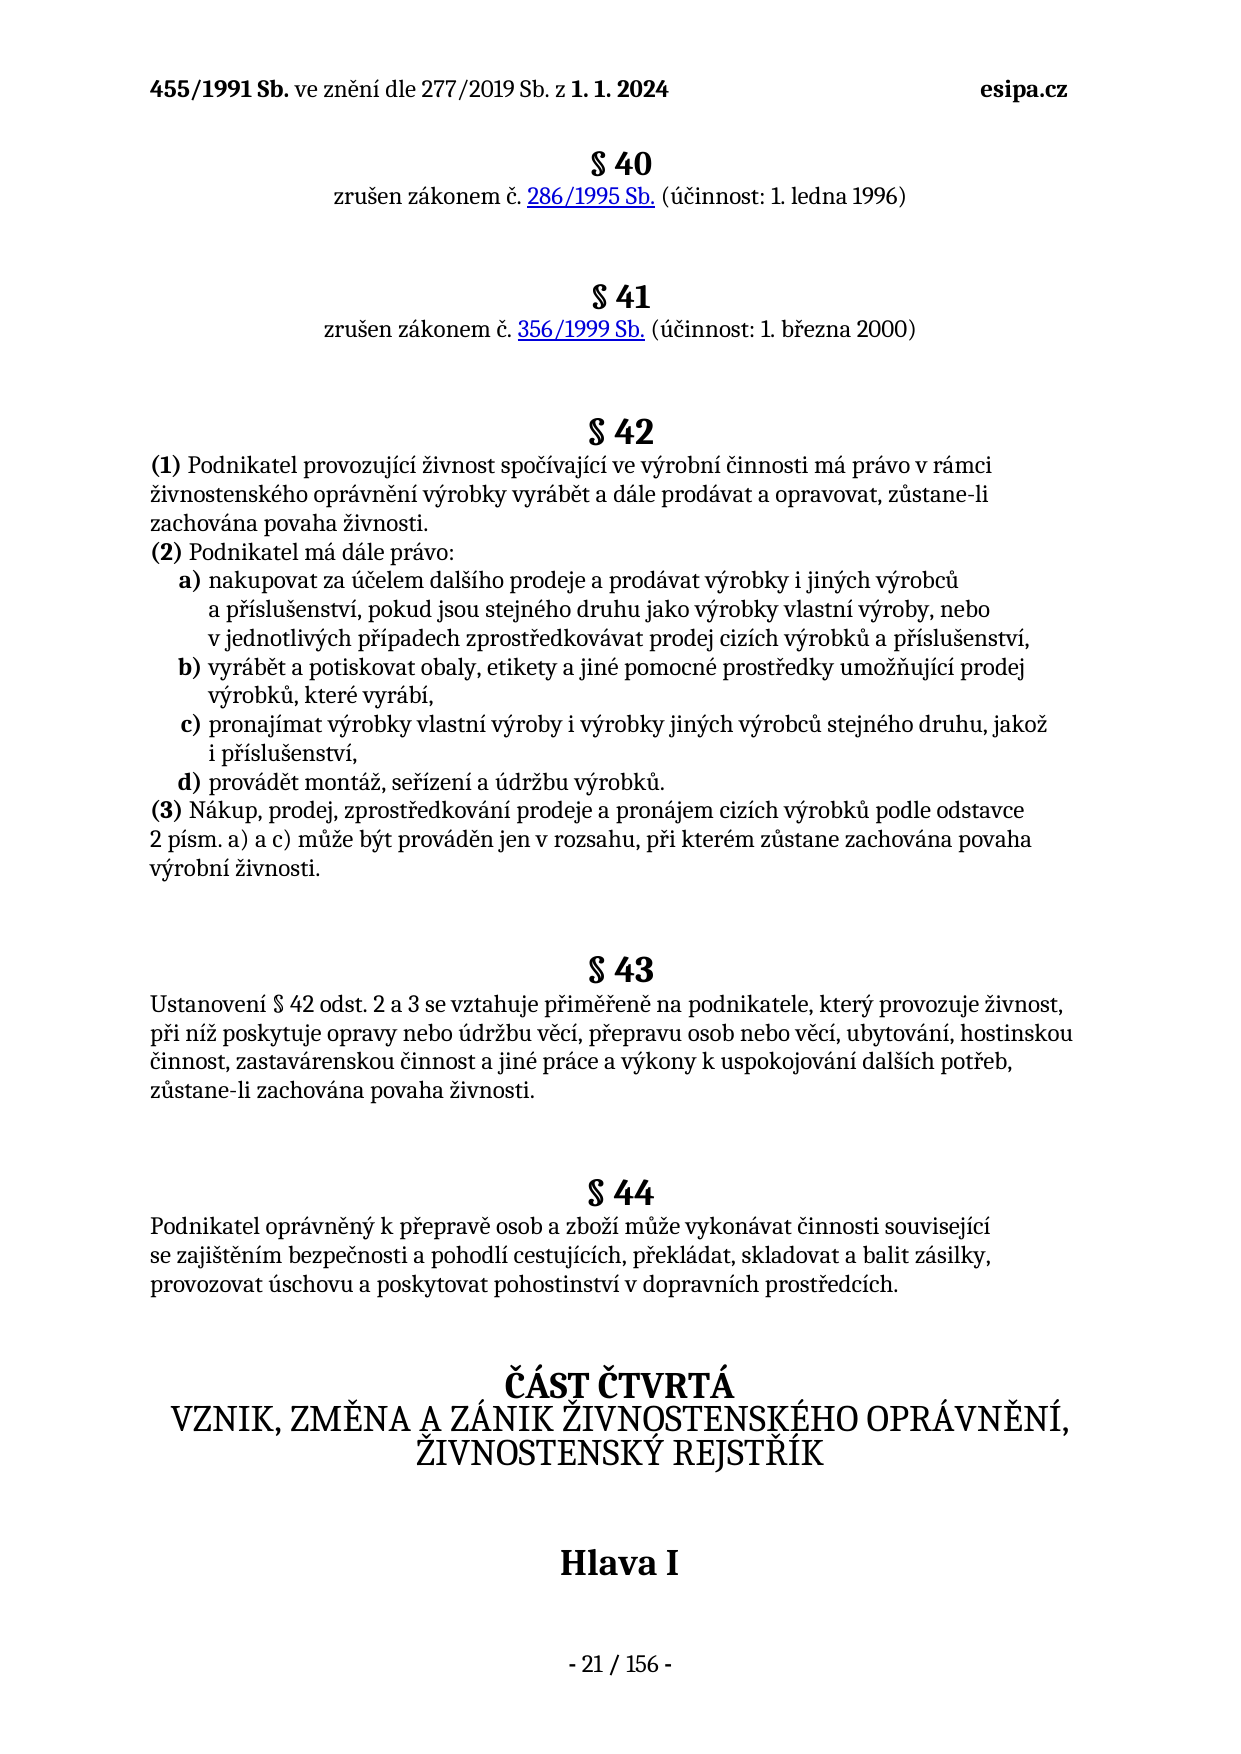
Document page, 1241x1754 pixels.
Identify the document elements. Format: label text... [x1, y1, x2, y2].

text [150, 182, 1090, 210]
text (1) Podnikatel provozující živnost spočívající ve výrobní činnosti má právo v rámci živnostenského oprávnění výrobky vyrábět a dále prodávat a opravovat, zůstane‑li zachována povaha živnosti. [150, 451, 1090, 537]
subtitle § 42 [150, 417, 1090, 451]
text b) vyrábět a potiskovat obaly, etikety a jiné pomocné prostředky umožňující prodej výrobků, které vyrábí, [150, 652, 1090, 710]
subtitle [150, 1548, 1090, 1582]
subtitle § 43 [150, 955, 1090, 990]
text Ustanovení § 42 odst. 2 a 3 se vztahuje přiměřeně na podnikatele, který provozuje živnost, při níž poskytuje opravy nebo údržbu věcí, přepravu osob nebo věcí, ubytování, hostinskou činnost, zastavárenskou činnost a jiné práce a výkony k uspokojování dalších potřeb, zůstane‑li zachována povaha živnosti. [150, 990, 1090, 1105]
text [150, 315, 1090, 344]
text Podnikatel oprávněný k přepravě osob a zboží může vykonávat činnosti související se zajištěním bezpečnosti a pohodlí cestujících, překládat, skladovat a balit zásilky, provozovat úschovu a poskytovat pohostinství v dopravních prostředcích. [150, 1212, 1090, 1298]
subtitle § 44 [150, 1178, 1090, 1212]
text d) provádět montáž, seřízení a údržbu výrobků. [150, 767, 1090, 796]
text c) pronajímat výrobky vlastní výroby i výrobky jiných výrobců stejného druhu, jakož i příslušenství, [150, 710, 1090, 767]
text (3) Nákup, prodej, zprostředkování prodeje a pronájem cizích výrobků podle odstavce 2 písm. a) a c) může být prováděn jen v rozsahu, při kterém zůstane zachována povaha výrobní živnosti. [150, 796, 1090, 882]
text (2) Podnikatel má dále právo: [150, 537, 1090, 566]
subtitle § 40 [150, 150, 1090, 182]
subtitle § 41 [150, 283, 1090, 315]
subtitle Část čtvrtá -Vznik, změna a zánik živnostenského oprávnění, živnostenský rejstřík [150, 1371, 1090, 1475]
text a) nakupovat za účelem dalšího prodeje a prodávat výrobky i jiných výrobců a příslušenství, pokud jsou stejného druhu jako výrobky vlastní výroby, nebo v jednotlivých případech zprostředkovávat prodej cizích výrobků a příslušenství, [150, 566, 1090, 652]
